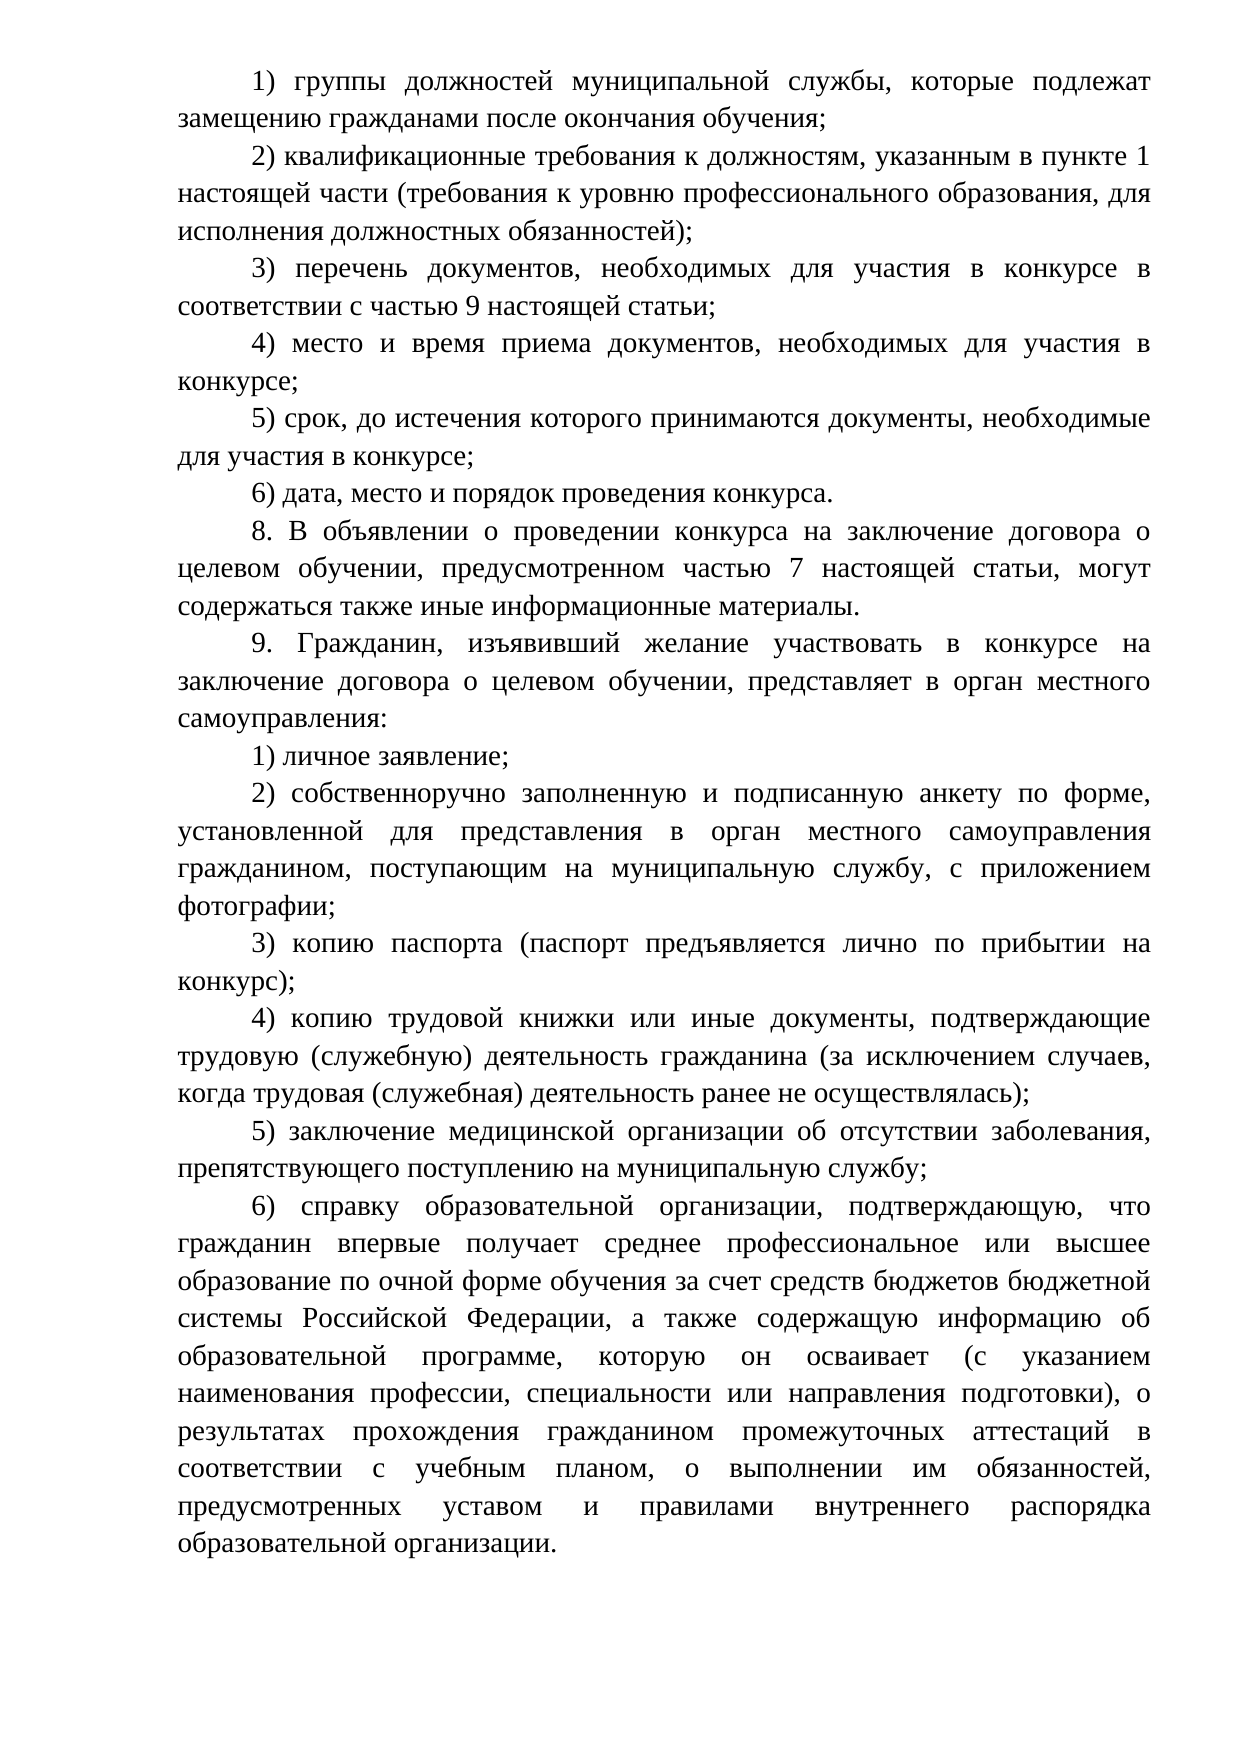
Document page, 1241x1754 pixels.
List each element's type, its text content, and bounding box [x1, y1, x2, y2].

text 1) личное заявление; [177, 734, 1152, 772]
text 2) квалификационные требования к должностям, указанным в пункте 1 настоящей части (требования к уровню профессионального образования, для исполнения должностных обязанностей); [177, 134, 1152, 247]
text 3) перечень документов, необходимых для участия в конкурсе в соответствии с частью 9 настоящей статьи; [177, 247, 1152, 322]
text 6) дата, место и порядок проведения конкурса. [177, 472, 1152, 509]
text 4) место и время приема документов, необходимых для участия в конкурсе; [177, 322, 1152, 397]
text 5) срок, до истечения которого принимаются документы, необходимые для участия в конкурсе; [177, 397, 1152, 472]
text 1) группы должностей муниципальной службы, которые подлежат замещению гражданами после окончания обучения; [177, 59, 1152, 134]
text 3) копию паспорта (паспорт предъявляется лично по прибытии на конкурс); [177, 922, 1152, 997]
text 4) копию трудовой книжки или иные документы, подтверждающие трудовую (служебную) деятельность гражданина (за исключением случаев, когда трудовая (служебная) деятельность ранее не осуществлялась); [177, 997, 1152, 1109]
text 5) заключение медицинской организации об отсутствии заболевания, препятствующего поступлению на муниципальную службу; [177, 1109, 1152, 1184]
text 9. Гражданин, изъявивший желание участвовать в конкурсе на заключение договора о целевом обучении, представляет в орган местного самоуправления: [177, 622, 1152, 734]
text 2) собственноручно заполненную и подписанную анкету по форме, установленной для представления в орган местного самоуправления гражданином, поступающим на муниципальную службу, с приложением фотографии; [177, 772, 1152, 922]
text 6) справку образовательной организации, подтверждающую, что гражданин впервые получает среднее профессиональное или высшее образование по очной форме обучения за счет средств бюджетов бюджетной системы Российской Федерации, а также содержащую информацию об образовательной программе, которую он осваивает (с указанием наименования профессии, специальности или направления подготовки), о результатах прохождения гражданином промежуточных аттестаций в соответствии с учебным планом, о выполнении им обязанностей, предусмотренных уставом и правилами внутреннего распорядка образовательной организации. [177, 1184, 1152, 1559]
text 8. В объявлении о проведении конкурса на заключение договора о целевом обучении, предусмотренном частью 7 настоящей статьи, могут содержаться также иные информационные материалы. [177, 509, 1152, 622]
